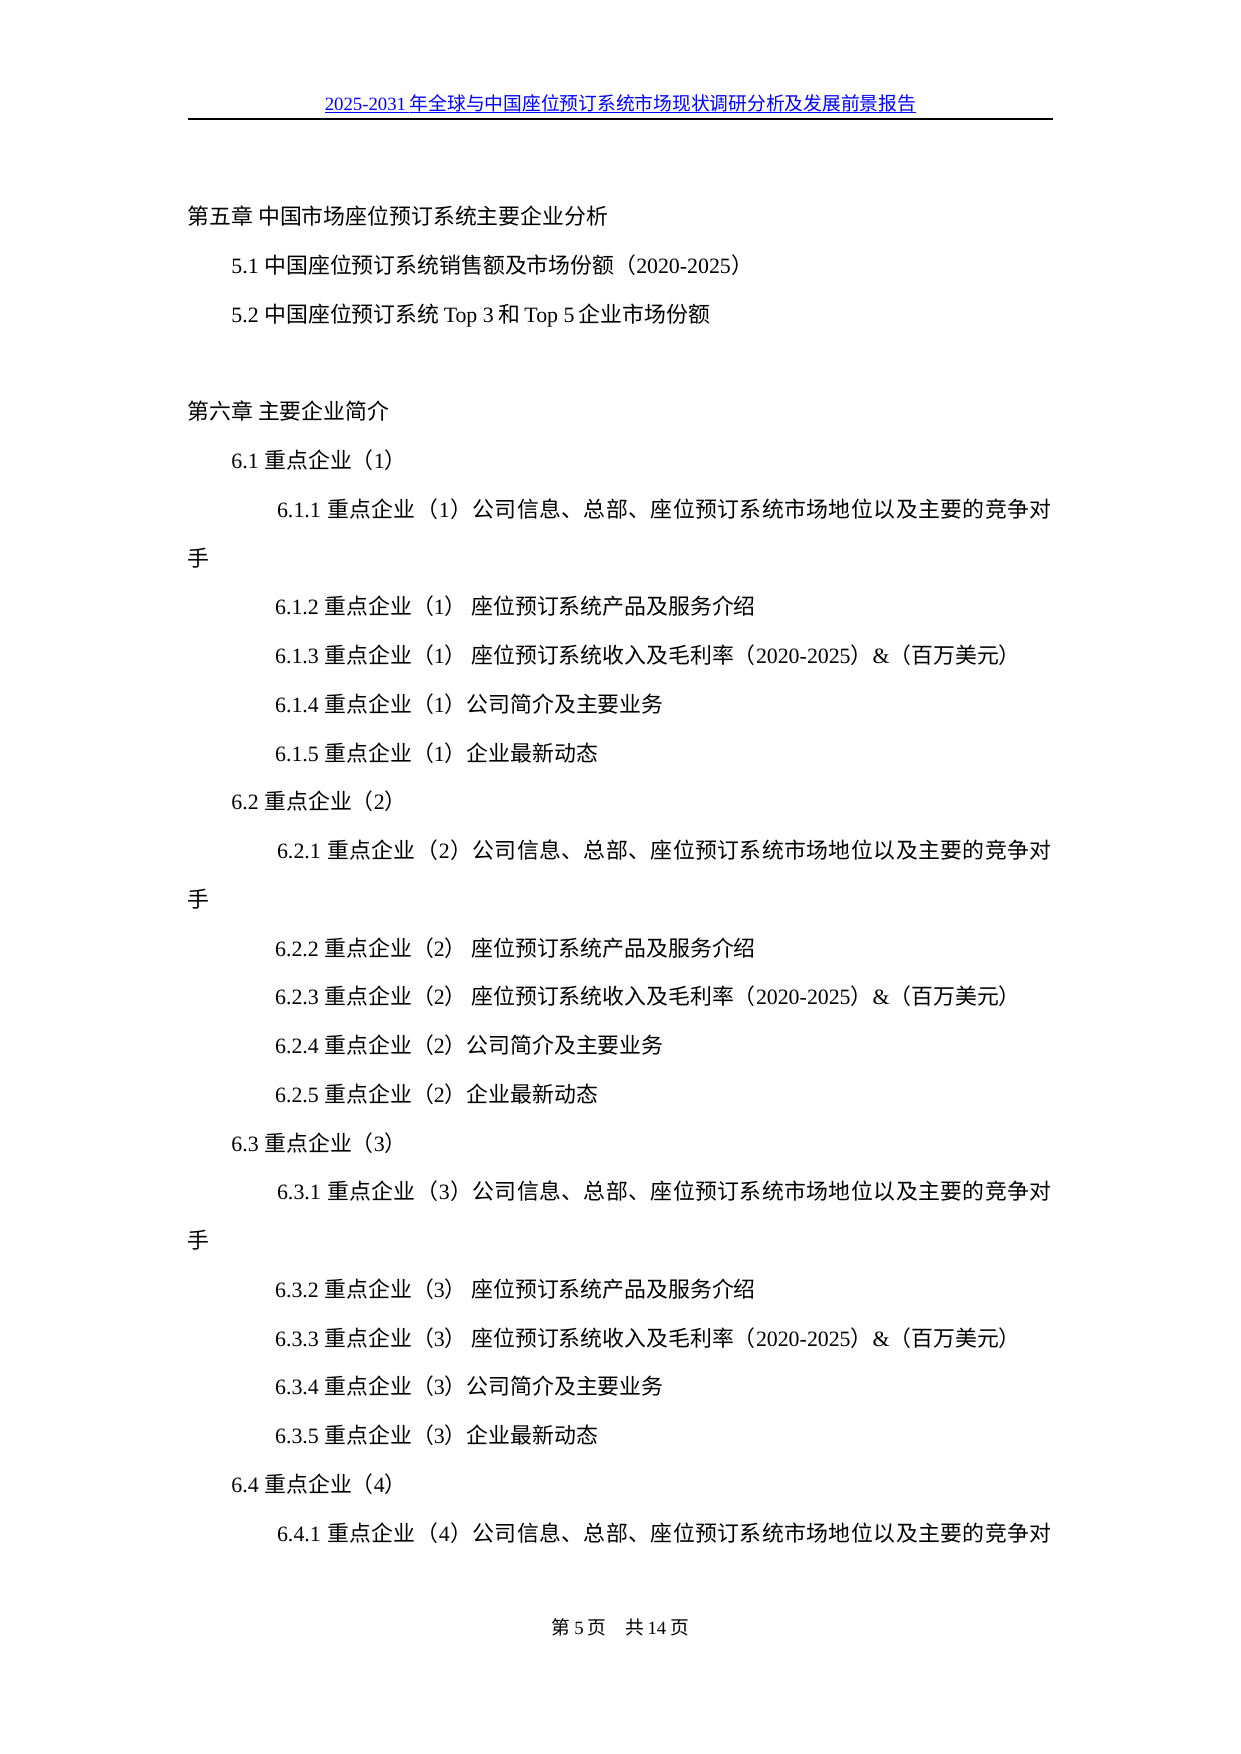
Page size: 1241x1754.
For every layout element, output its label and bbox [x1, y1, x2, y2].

text [187, 150, 1053, 1548]
